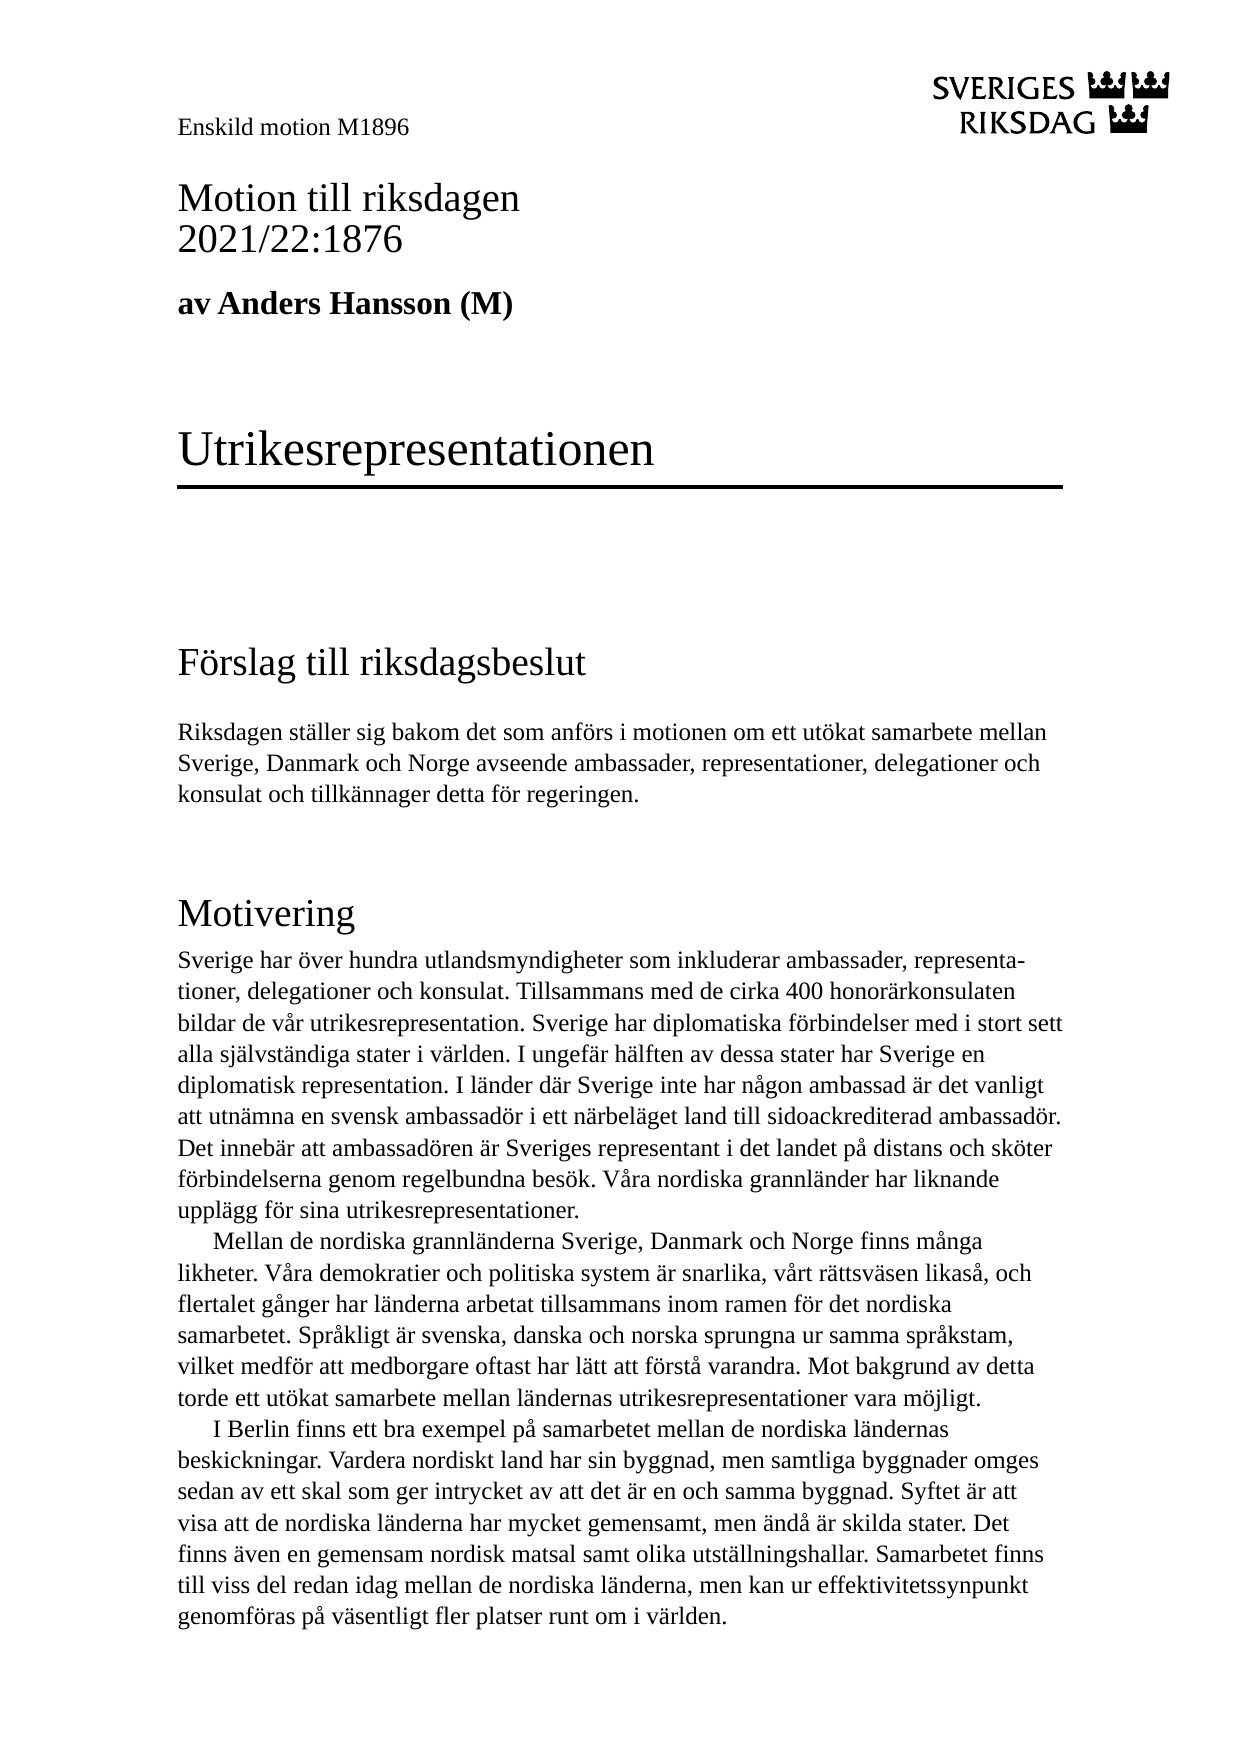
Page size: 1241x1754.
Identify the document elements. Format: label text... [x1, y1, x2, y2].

text Mellan de nordiska grannländerna Sverige, Danmark och Norge finns många likheter. Våra demokratier och politiska system är snarlika, vårt rättsväsen likaså, och flertalet gånger har länderna arbetat tillsammans inom ramen för det nordiska samarbetet. Språkligt är svenska, danska och norska sprungna ur samma språkstam, vilket medför att medborgare oftast har lätt att förstå varandra. Mot bakgrund av detta torde ett utökat samarbete mellan ländernas utrikesrepresentationer vara möjligt. [177, 1224, 1063, 1411]
text Sverige har över hundra utlandsmyndigheter som inkluderar ambassader, representationer, delegationer och konsulat. Tillsammans med de cirka 400 honorärkonsulaten bildar de vår utrikesrepresentation. Sverige har diplomatiska förbindelser med i stort sett alla självständiga stater i världen. I ungefär hälften av dessa stater har Sverige en diplomatisk representation. I länder där Sverige inte har någon ambassad är det vanligt att utnämna en svensk ambassadör i ett närbeläget land till sidoackrediterad ambassadör. Det innebär att ambassadören är Sveriges representant i det landet på distans och sköter förbindelserna genom regelbundna besök. Våra nordiska grannländer har liknande upplägg för sina utrikesrepresentationer. [177, 943, 1063, 1224]
text I Berlin finns ett bra exempel på samarbetet mellan de nordiska ländernas beskickningar. Vardera nordiskt land har sin byggnad, men samtliga byggnader omges sedan av ett skal som ger intrycket av att det är en och samma byggnad. Syftet är att visa att de nordiska länderna har mycket gemensamt, men ändå är skilda stater. Det finns även en gemensam nordisk matsal samt olika utställningshallar. Samarbetet finns till viss del redan idag mellan de nordiska länderna, men kan ur effektivitetssynpunkt genomföras på väsentligt fler platser runt om i världen. [177, 1411, 1063, 1630]
